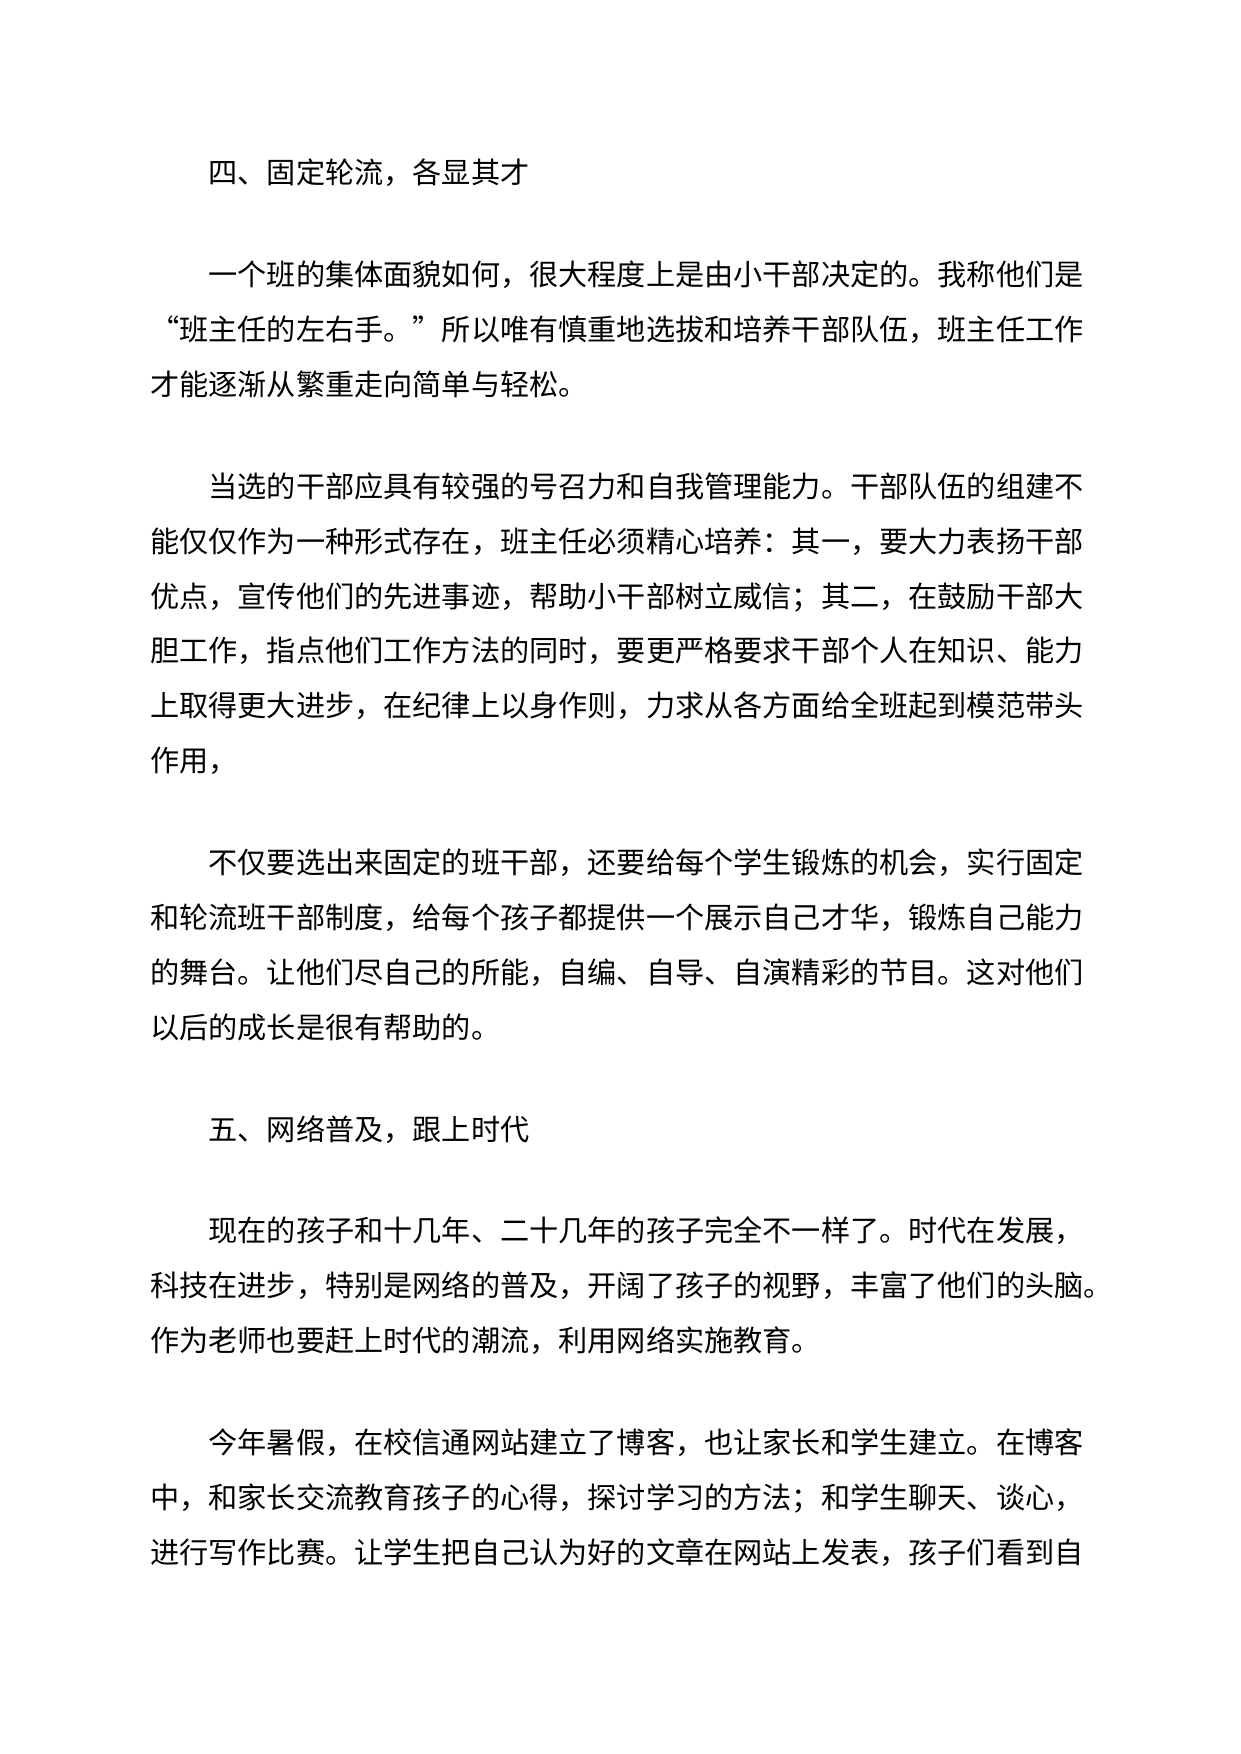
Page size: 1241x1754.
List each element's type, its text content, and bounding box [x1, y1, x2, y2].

text 现在的孩子和十几年、二十几年的孩子完全不一样了。时代在发展，科技在进步，特别是网络的普及，开阔了孩子的视野，丰富了他们的头脑。作为老师也要赶上时代的潮流，利用网络实施教育。 [150, 1208, 1090, 1360]
text 五、网络普及，跟上时代 [150, 1106, 1090, 1148]
text 不仅要选出来固定的班干部，还要给每个学生锻炼的机会，实行固定和轮流班干部制度，给每个孩子都提供一个展示自己才华，锻炼自己能力的舞台。让他们尽自己的所能，自编、自导、自演精彩的节目。这对他们以后的成长是很有帮助的。 [150, 839, 1090, 1047]
text 四、固定轮流，各显其才 [150, 150, 1090, 192]
text 一个班的集体面貌如何，很大程度上是由小干部决定的。我称他们是“班主任的左右手。”所以唯有慎重地选拔和培养干部队伍，班主任工作才能逐渐从繁重走向简单与轻松。 [150, 252, 1090, 404]
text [150, 1419, 1090, 1571]
text 当选的干部应具有较强的号召力和自我管理能力。干部队伍的组建不能仅仅作为一种形式存在，班主任必须精心培养：其一，要大力表扬干部优点，宣传他们的先进事迹，帮助小干部树立威信；其二，在鼓励干部大胆工作，指点他们工作方法的同时，要更严格要求干部个人在知识、能力上取得更大进步，在纪律上以身作则，力求从各方面给全班起到模范带头作用， [150, 463, 1090, 780]
